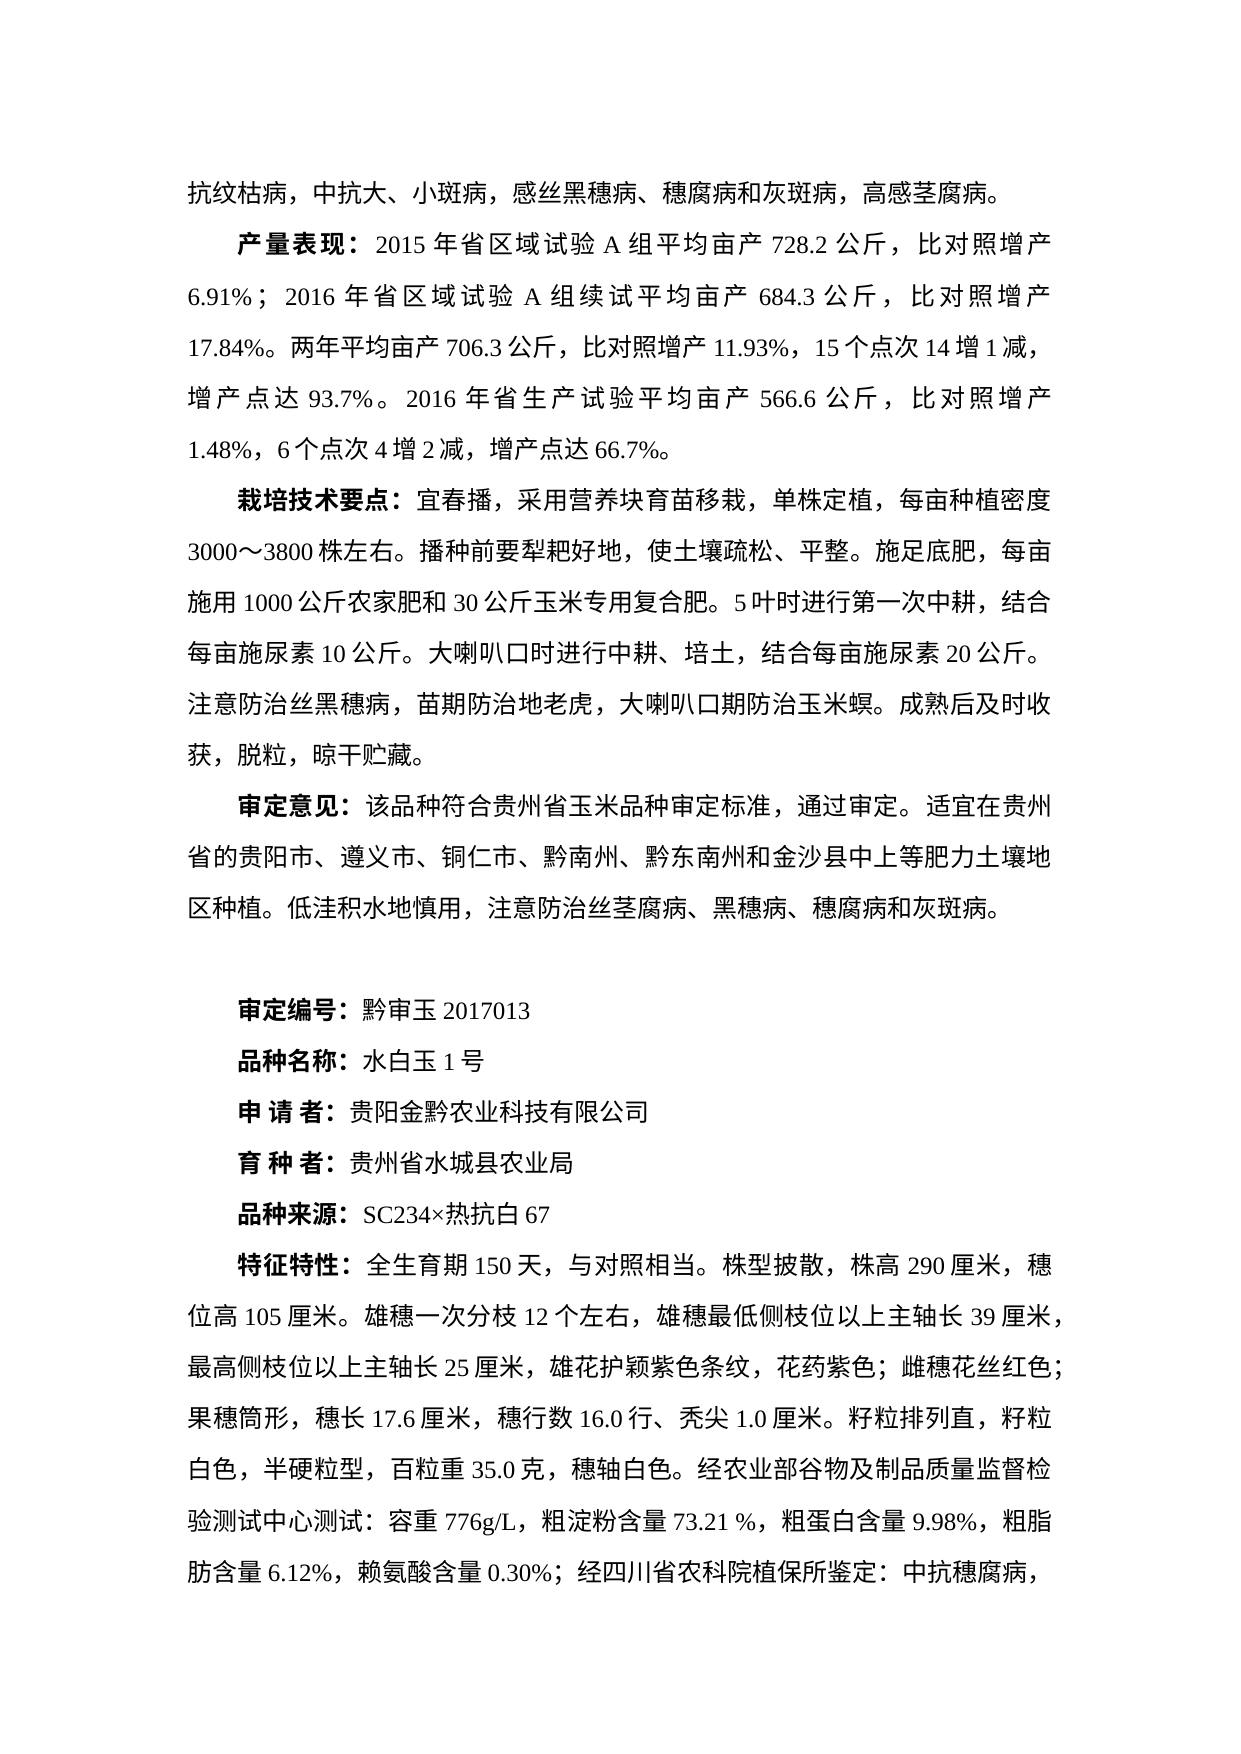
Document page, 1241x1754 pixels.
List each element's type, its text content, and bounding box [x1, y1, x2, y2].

text 申 请 者：贵阳金黔农业科技有限公司 [187, 1081, 1053, 1132]
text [187, 1234, 1053, 1591]
text 审定意见：该品种符合贵州省玉米品种审定标准，通过审定。适宜在贵州省的贵阳市、遵义市、铜仁市、黔南州、黔东南州和金沙县中上等肥力土壤地区种植。低洼积水地慎用，注意防治丝茎腐病、黑穗病、穗腐病和灰斑病。 [187, 774, 1053, 928]
text 育 种 者：贵州省水城县农业局 [187, 1132, 1053, 1183]
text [187, 162, 1053, 213]
text 品种来源：SC234×热抗白67 [187, 1183, 1053, 1234]
text 栽培技术要点：宜春播，采用营养块育苗移栽，单株定植，每亩种植密度3000～3800株左右。播种前要犁耙好地，使土壤疏松、平整。施足底肥，每亩施用1000公斤农家肥和30公斤玉米专用复合肥。5叶时进行第一次中耕，结合每亩施尿素10公斤。大喇叭口时进行中耕、培土，结合每亩施尿素20公斤。注意防治丝黑穗病，苗期防治地老虎，大喇叭口期防治玉米螟。成熟后及时收获，脱粒，晾干贮藏。 [187, 468, 1053, 774]
text 品种名称：水白玉1号 [187, 1030, 1053, 1081]
text 产量表现：2015年省区域试验A组平均亩产728.2公斤，比对照增产6.91%；2016年省区域试验A组续试平均亩产684.3公斤，比对照增产17.84%。两年平均亩产706.3公斤，比对照增产11.93%，15个点次14增1减，增产点达93.7%。2016年省生产试验平均亩产566.6公斤，比对照增产1.48%，6个点次4增2减，增产点达66.7%。 [187, 213, 1053, 468]
text 审定编号：黔审玉2017013 [187, 979, 1053, 1030]
